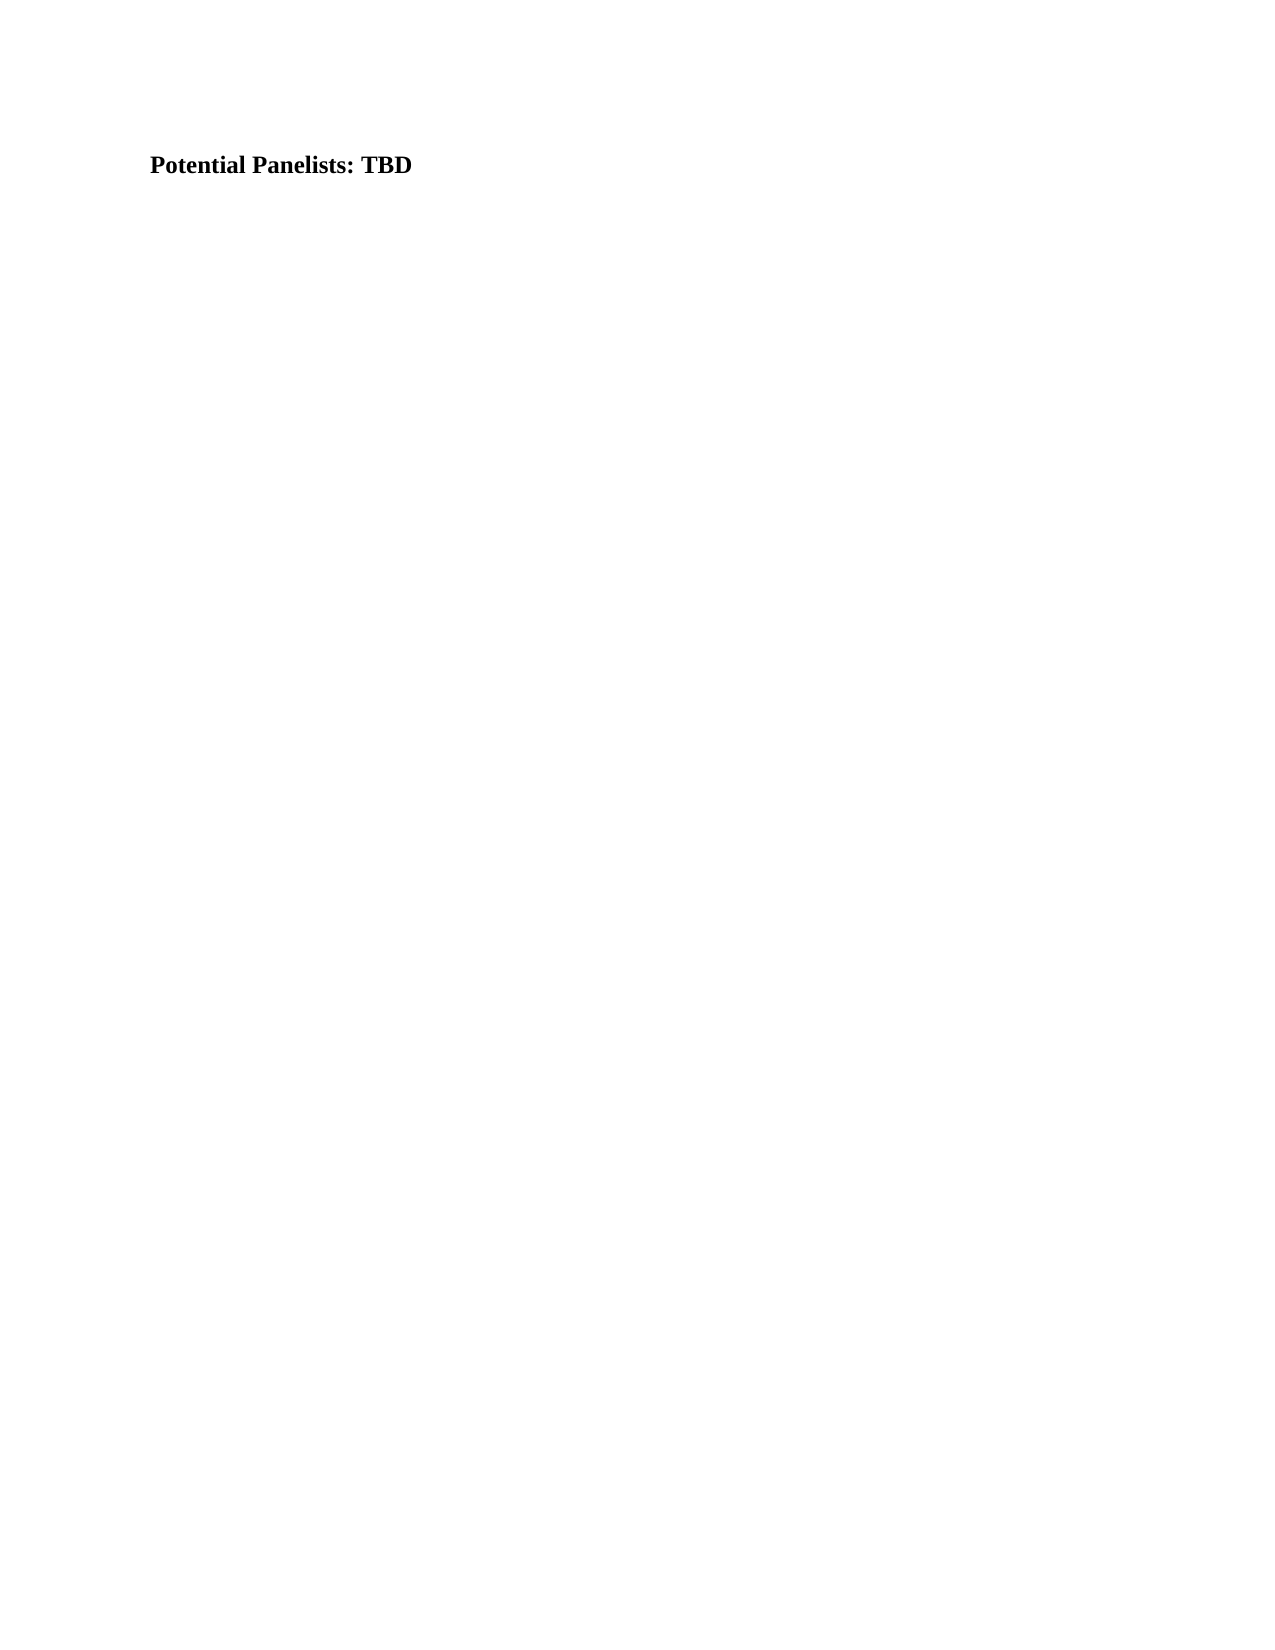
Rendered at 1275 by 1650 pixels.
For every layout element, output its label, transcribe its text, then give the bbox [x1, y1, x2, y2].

text Potential Panelists: TBD [150, 150, 1125, 179]
